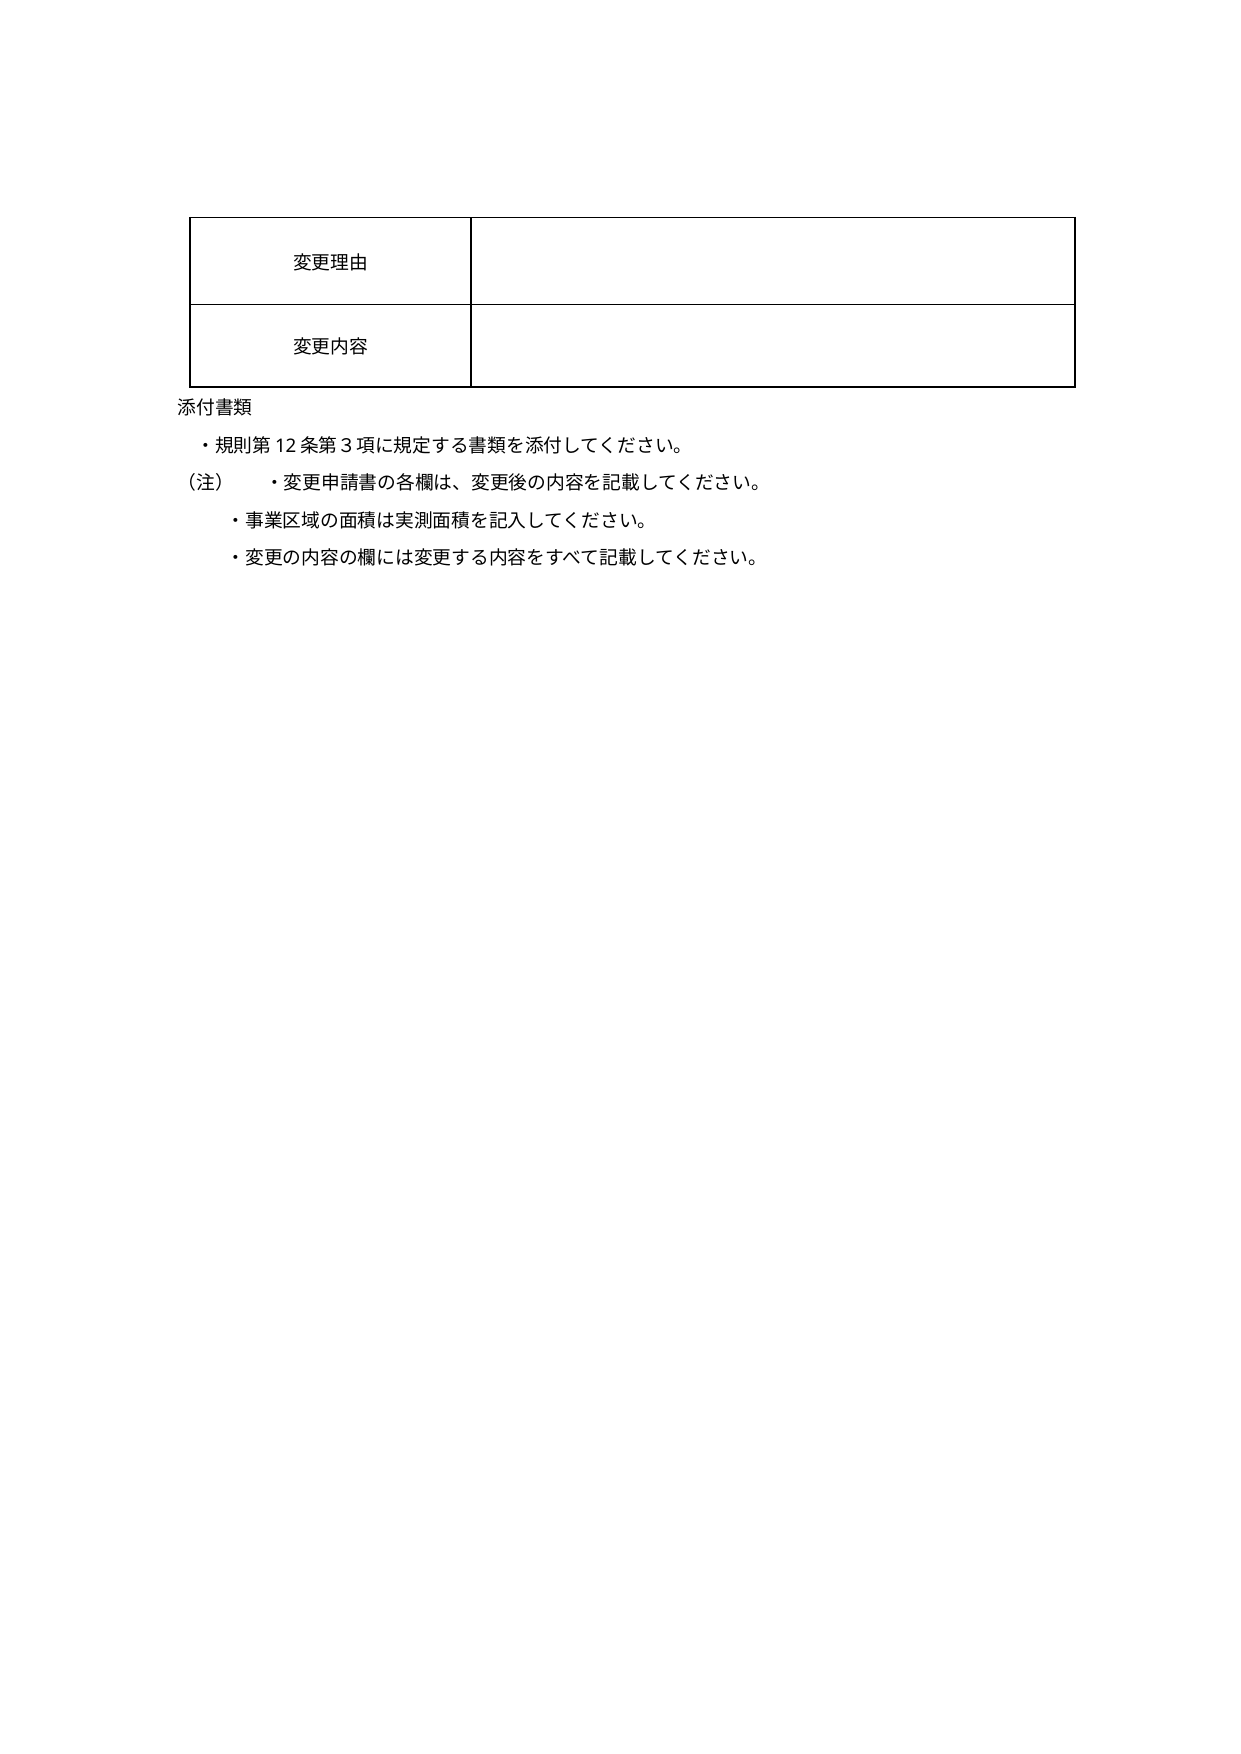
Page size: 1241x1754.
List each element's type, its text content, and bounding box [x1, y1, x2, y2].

text ・事業区域の面積は実測面積を記入してください。 [177, 500, 1063, 538]
table_cell 変更理由 [191, 218, 470, 304]
text 添付書類 [177, 388, 1063, 425]
text ・規則第12条第３項に規定する書類を添付してください。 [177, 425, 1063, 463]
table_cell [472, 305, 1074, 386]
table_cell 変更内容 [191, 305, 470, 386]
text （注） ・変更申請書の各欄は、変更後の内容を記載してください。 [177, 463, 1063, 500]
text ・変更の内容の欄には変更する内容をすべて記載してください。 [177, 538, 1063, 575]
table_cell [472, 218, 1074, 304]
